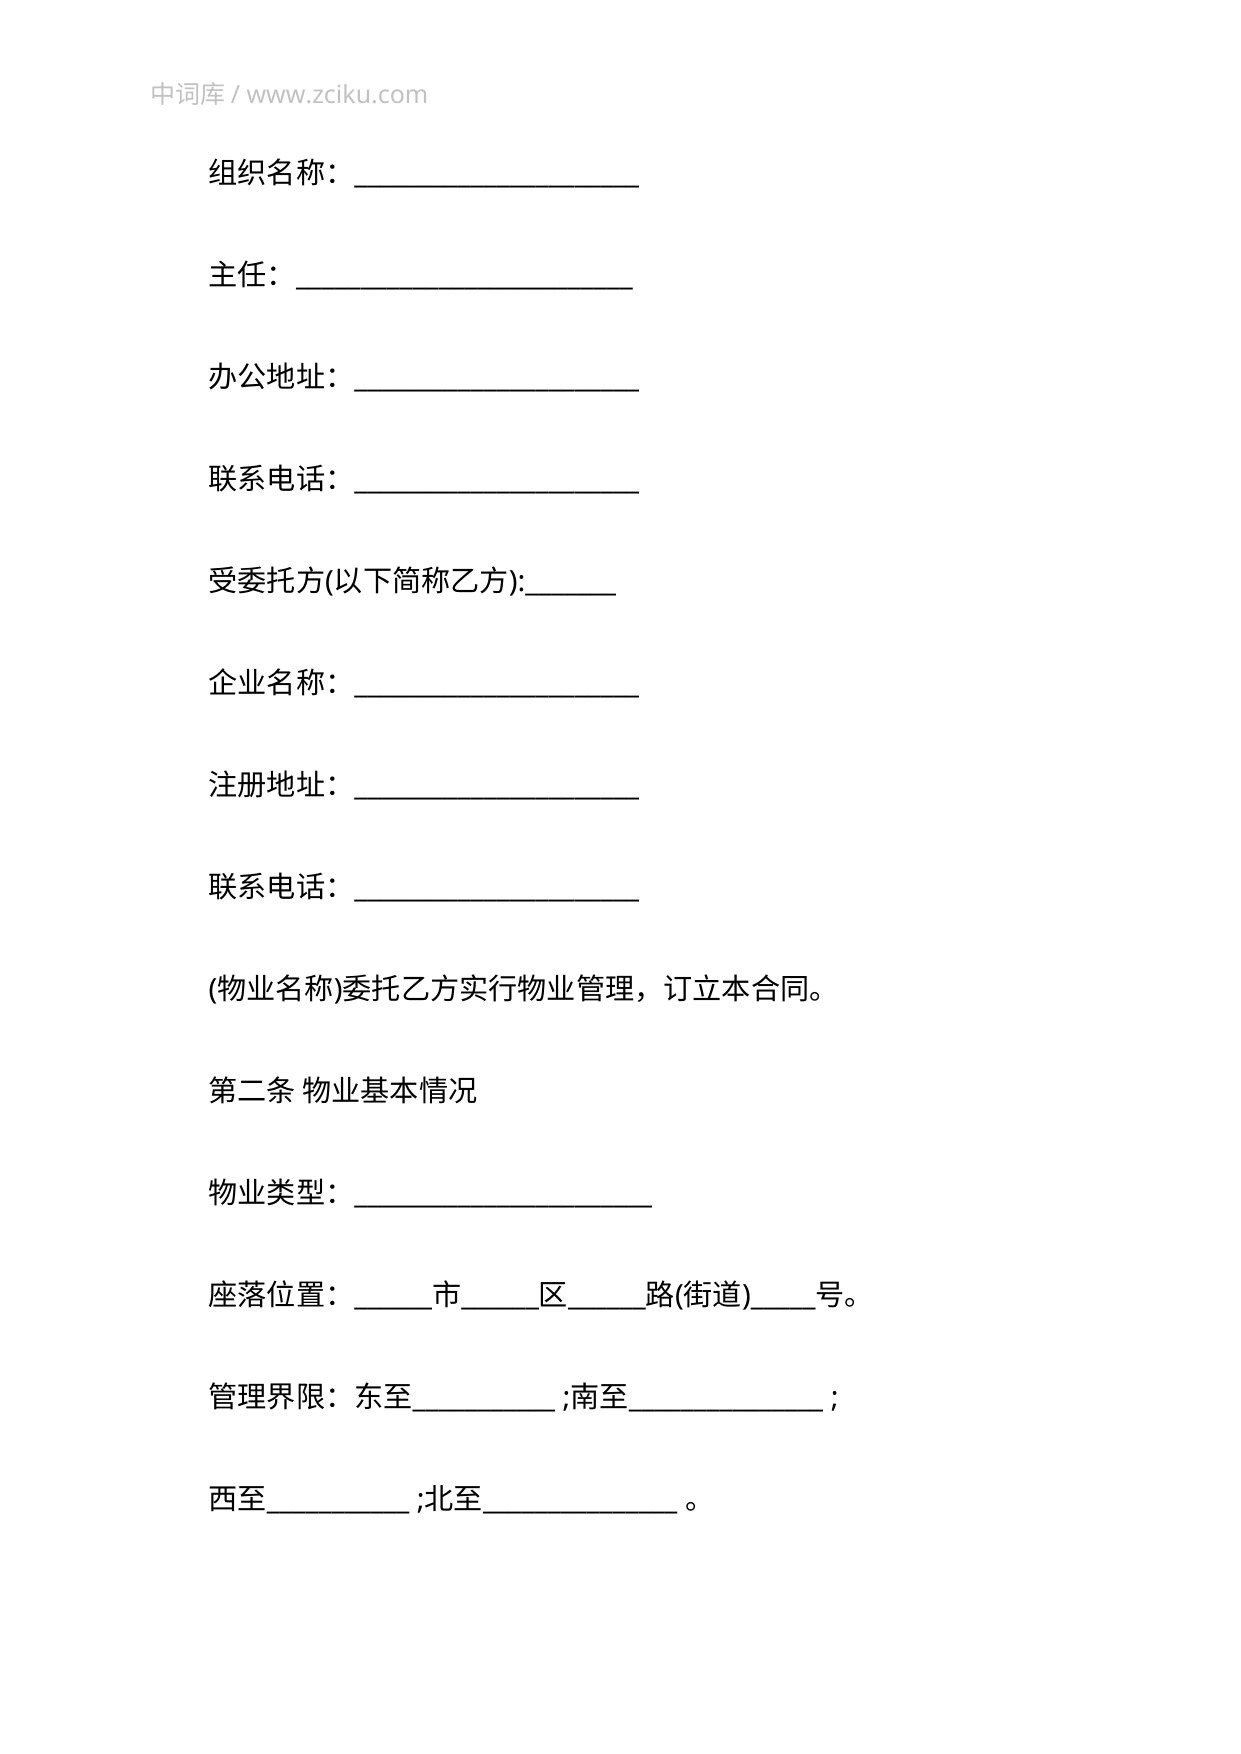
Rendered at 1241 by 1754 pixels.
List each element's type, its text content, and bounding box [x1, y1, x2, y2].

text 组织名称：______________________ [150, 150, 1090, 192]
text 联系电话：______________________ [150, 456, 1090, 498]
text 办公地址：______________________ [150, 354, 1090, 396]
text 管理界限：东至___________ ;南至_______________ ; [150, 1373, 1090, 1416]
text 受委托方(以下简称乙方):_______ [150, 558, 1090, 600]
text 第二条 物业基本情况 [150, 1068, 1090, 1110]
text 主任：__________________________ [150, 252, 1090, 294]
text 企业名称：______________________ [150, 660, 1090, 702]
text 联系电话：______________________ [150, 864, 1090, 906]
text 物业类型：_______________________ [150, 1169, 1090, 1212]
text (物业名称)委托乙方实行物业管理，订立本合同。 [150, 966, 1090, 1008]
text 西至___________ ;北至_______________ 。 [150, 1476, 1090, 1518]
text 座落位置：______市______区______路(街道)_____号。 [150, 1272, 1090, 1314]
text 注册地址：______________________ [150, 762, 1090, 804]
